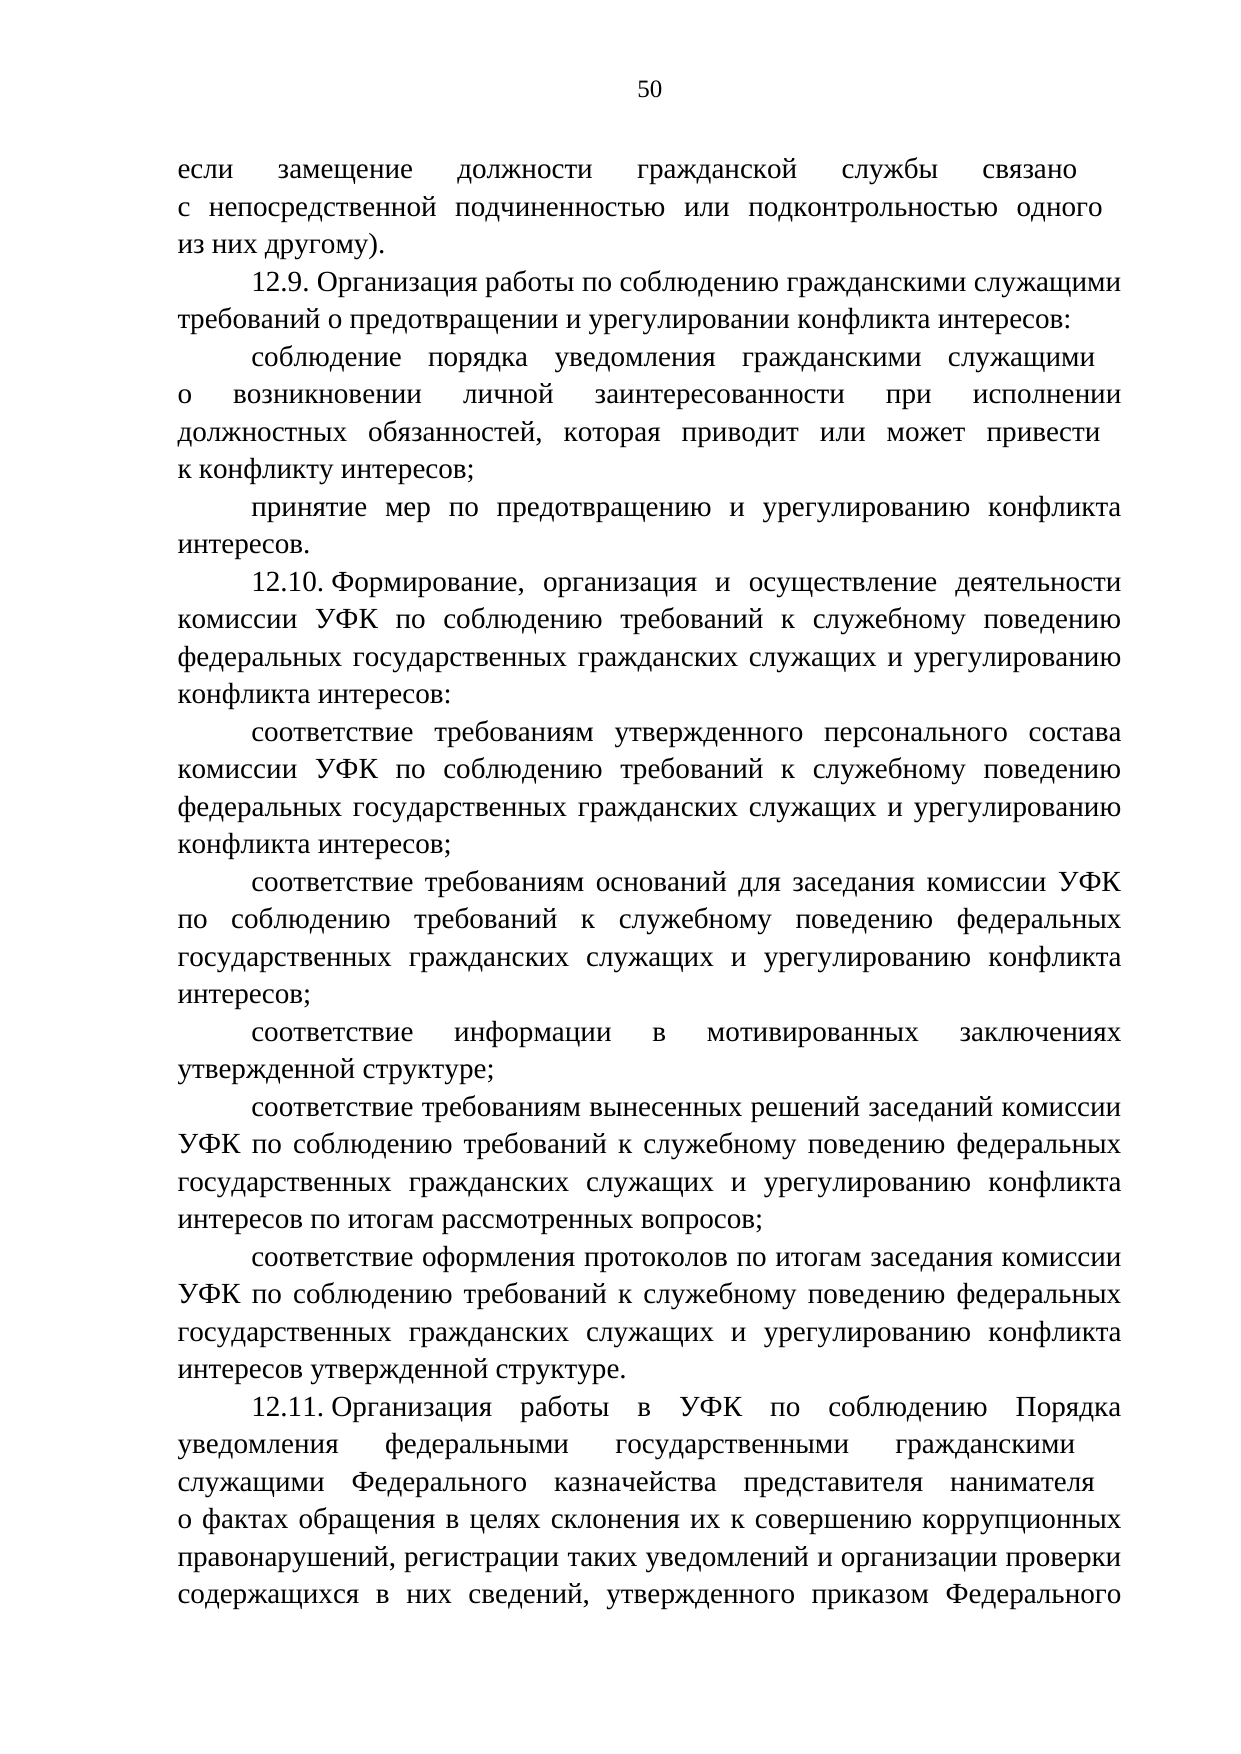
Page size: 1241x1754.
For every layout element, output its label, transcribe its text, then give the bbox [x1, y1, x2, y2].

list соблюдение порядка уведомления гражданскими служащими о возникновении личной заинтересованности при исполнении должностных обязанностей, которая приводит или может привести к конфликту интересов; [177, 335, 1122, 485]
text соответствие требованиям утвержденного персонального состава комиссии УФК по соблюдению требований к служебному поведению федеральных государственных гражданских служащих и урегулированию конфликта интересов; [177, 710, 1122, 860]
list 12.10. Формирование, организация и осуществление деятельности комиссии УФК по соблюдению требований к служебному поведению федеральных государственных гражданских служащих и урегулированию конфликта интересов: [177, 560, 1122, 710]
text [177, 148, 1122, 260]
text 12.9. Организация работы по соблюдению гражданскими служащими требований о предотвращении и урегулировании конфликта интересов: [177, 260, 1122, 335]
text соответствие информации в мотивированных заключениях утвержденной структуре; [177, 1010, 1122, 1085]
text соответствие требованиям вынесенных решений заседаний комиссии УФК по соблюдению требований к служебному поведению федеральных государственных гражданских служащих и урегулированию конфликта интересов по итогам рассмотренных вопросов; [177, 1085, 1122, 1235]
list принятие мер по предотвращению и урегулированию конфликта интересов. [177, 485, 1122, 560]
text соответствие требованиям оснований для заседания комиссии УФК по соблюдению требований к служебному поведению федеральных государственных гражданских служащих и урегулированию конфликта интересов; [177, 860, 1122, 1010]
text соответствие оформления протоколов по итогам заседания комиссии УФК по соблюдению требований к служебному поведению федеральных государственных гражданских служащих и урегулированию конфликта интересов утвержденной структуре. [177, 1235, 1122, 1385]
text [177, 1385, 1122, 1610]
